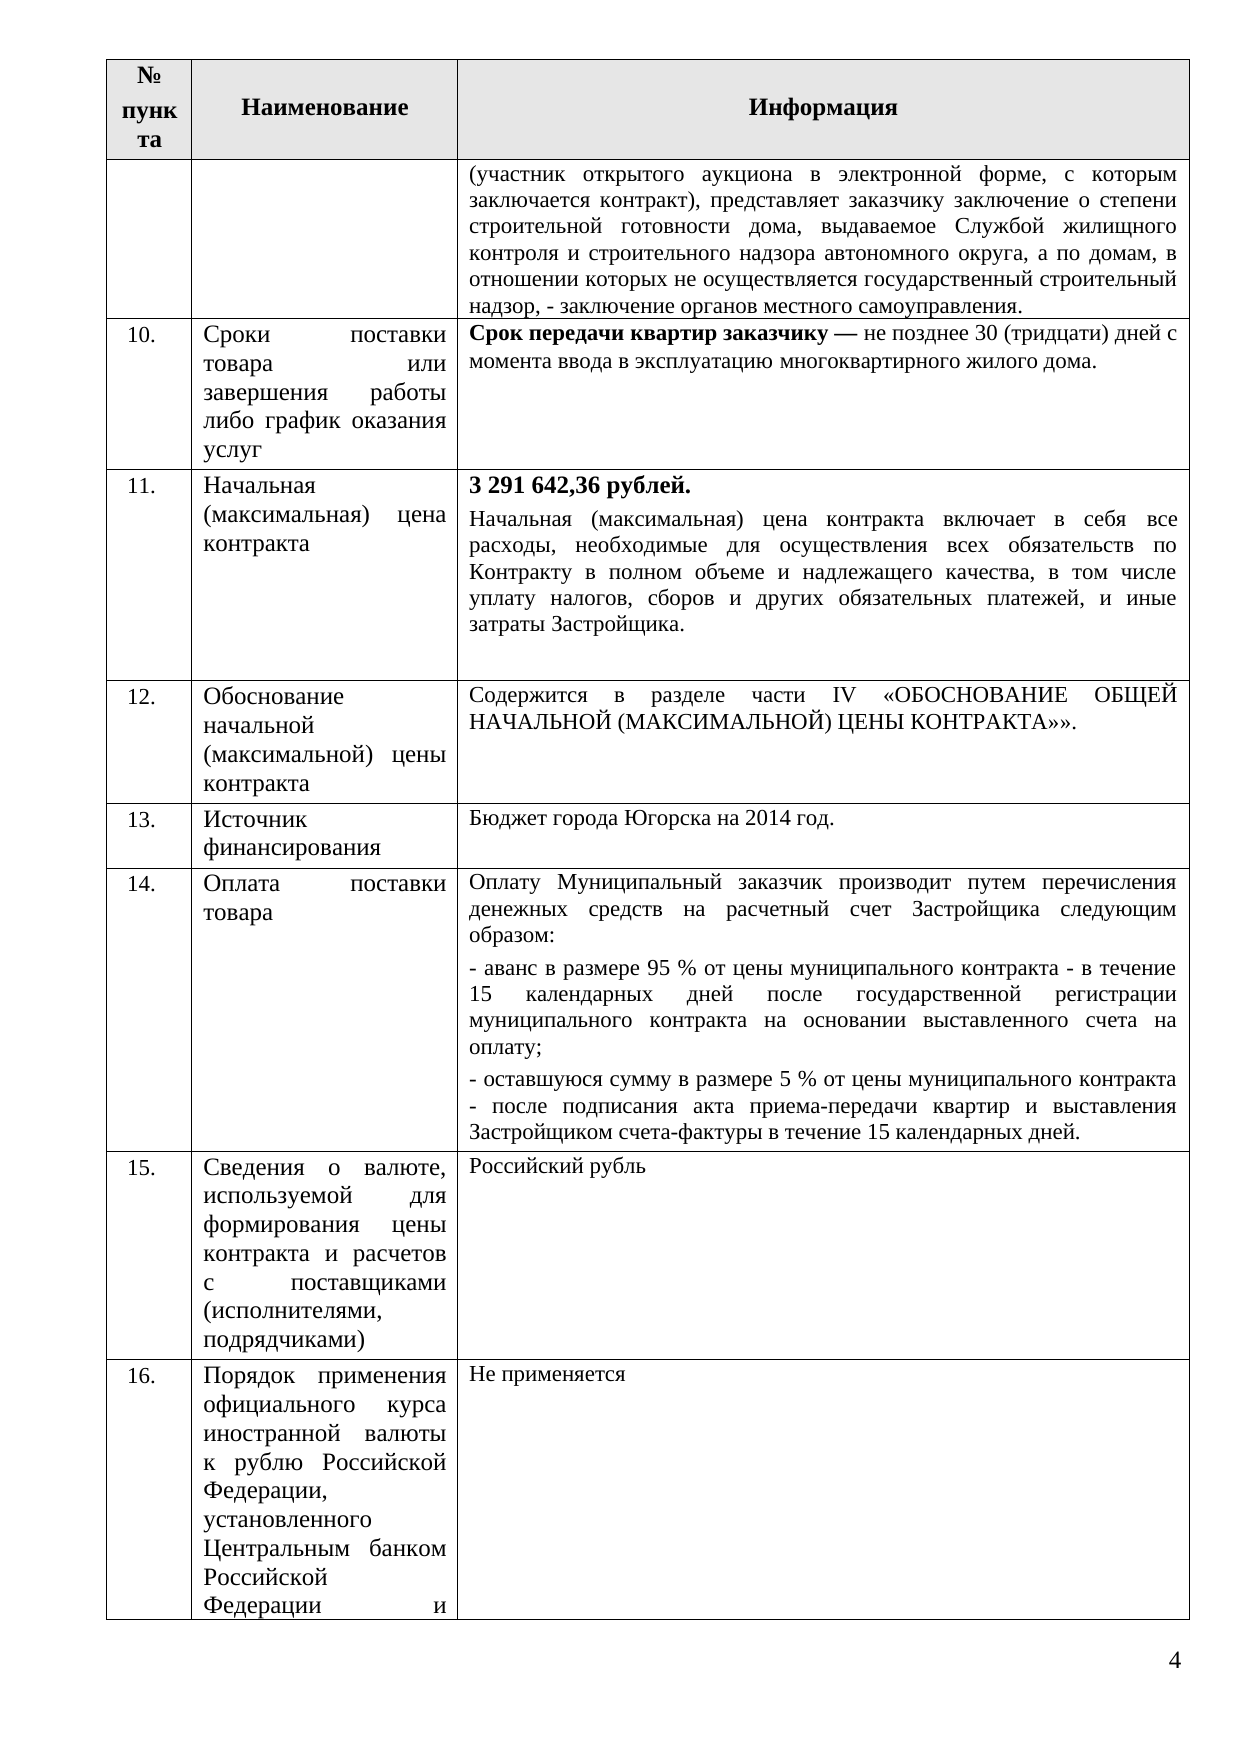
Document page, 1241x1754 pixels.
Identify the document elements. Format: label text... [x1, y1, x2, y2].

table_cell [107, 1360, 191, 1619]
table_cell Сведения о валюте, используемой для формирования цены контракта и расчетов с поставщиками (исполнителями, подрядчиками) [192, 1152, 457, 1359]
table_cell Российский рубль [458, 1152, 1189, 1359]
table_cell [107, 1152, 191, 1359]
table_cell [107, 160, 191, 318]
table_cell Источник финансирования [192, 804, 457, 867]
table_header № пункта [107, 60, 191, 159]
table_cell Оплата поставки товара [192, 869, 457, 1151]
table_cell Срок передачи квартир заказчику — не позднее 30 (тридцати) дней с момента ввода в эксплуатацию многоквартирного жилого дома. [458, 319, 1189, 469]
table_header Информация [458, 60, 1189, 159]
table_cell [192, 1360, 457, 1619]
table_cell [107, 319, 191, 469]
table_cell [107, 869, 191, 1151]
table_cell Оплату Муниципальный заказчик производит путем перечисления денежных средств на расчетный счет Застройщика следующим образом: - аванс в размере 95 % от цены муниципального контракта - в течение 15 календарных дней после государственной регистрации муниципального контракта на основании выставленного счета на оплату; - оставшуюся сумму в размере 5 % от цены муниципального контракта - после подписания акта приема-передачи квартир и выставления Застройщиком счета-фактуры в течение 15 календарных дней. [458, 869, 1189, 1151]
table_cell [107, 804, 191, 867]
table_cell Не применяется [458, 1360, 1189, 1619]
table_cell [192, 160, 457, 318]
table_cell Бюджет города Югорска на 2014 год. [458, 804, 1189, 867]
table_header Наименование [192, 60, 457, 159]
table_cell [458, 160, 1189, 318]
table_cell Содержится в разделе части IV «ОБОСНОВАНИЕ ОБЩЕЙ НАЧАЛЬНОЙ (МАКСИМАЛЬНОЙ) ЦЕНЫ КОНТРАКТА»». [458, 681, 1189, 803]
table_cell 3 291 642,36 рублей. Начальная (максимальная) цена контракта включает в себя все расходы, необходимые для осуществления всех обязательств по Контракту в полном объеме и надлежащего качества, в том числе уплату налогов, сборов и других обязательных платежей, и иные затраты Застройщика. [458, 470, 1189, 680]
table_cell [107, 681, 191, 803]
table_cell Начальная (максимальная) цена контракта [192, 470, 457, 680]
table_cell Сроки поставки товара или завершения работы либо график оказания услуг [192, 319, 457, 469]
table_cell [107, 470, 191, 680]
table_cell Обоснование начальной (максимальной) цены контракта [192, 681, 457, 803]
